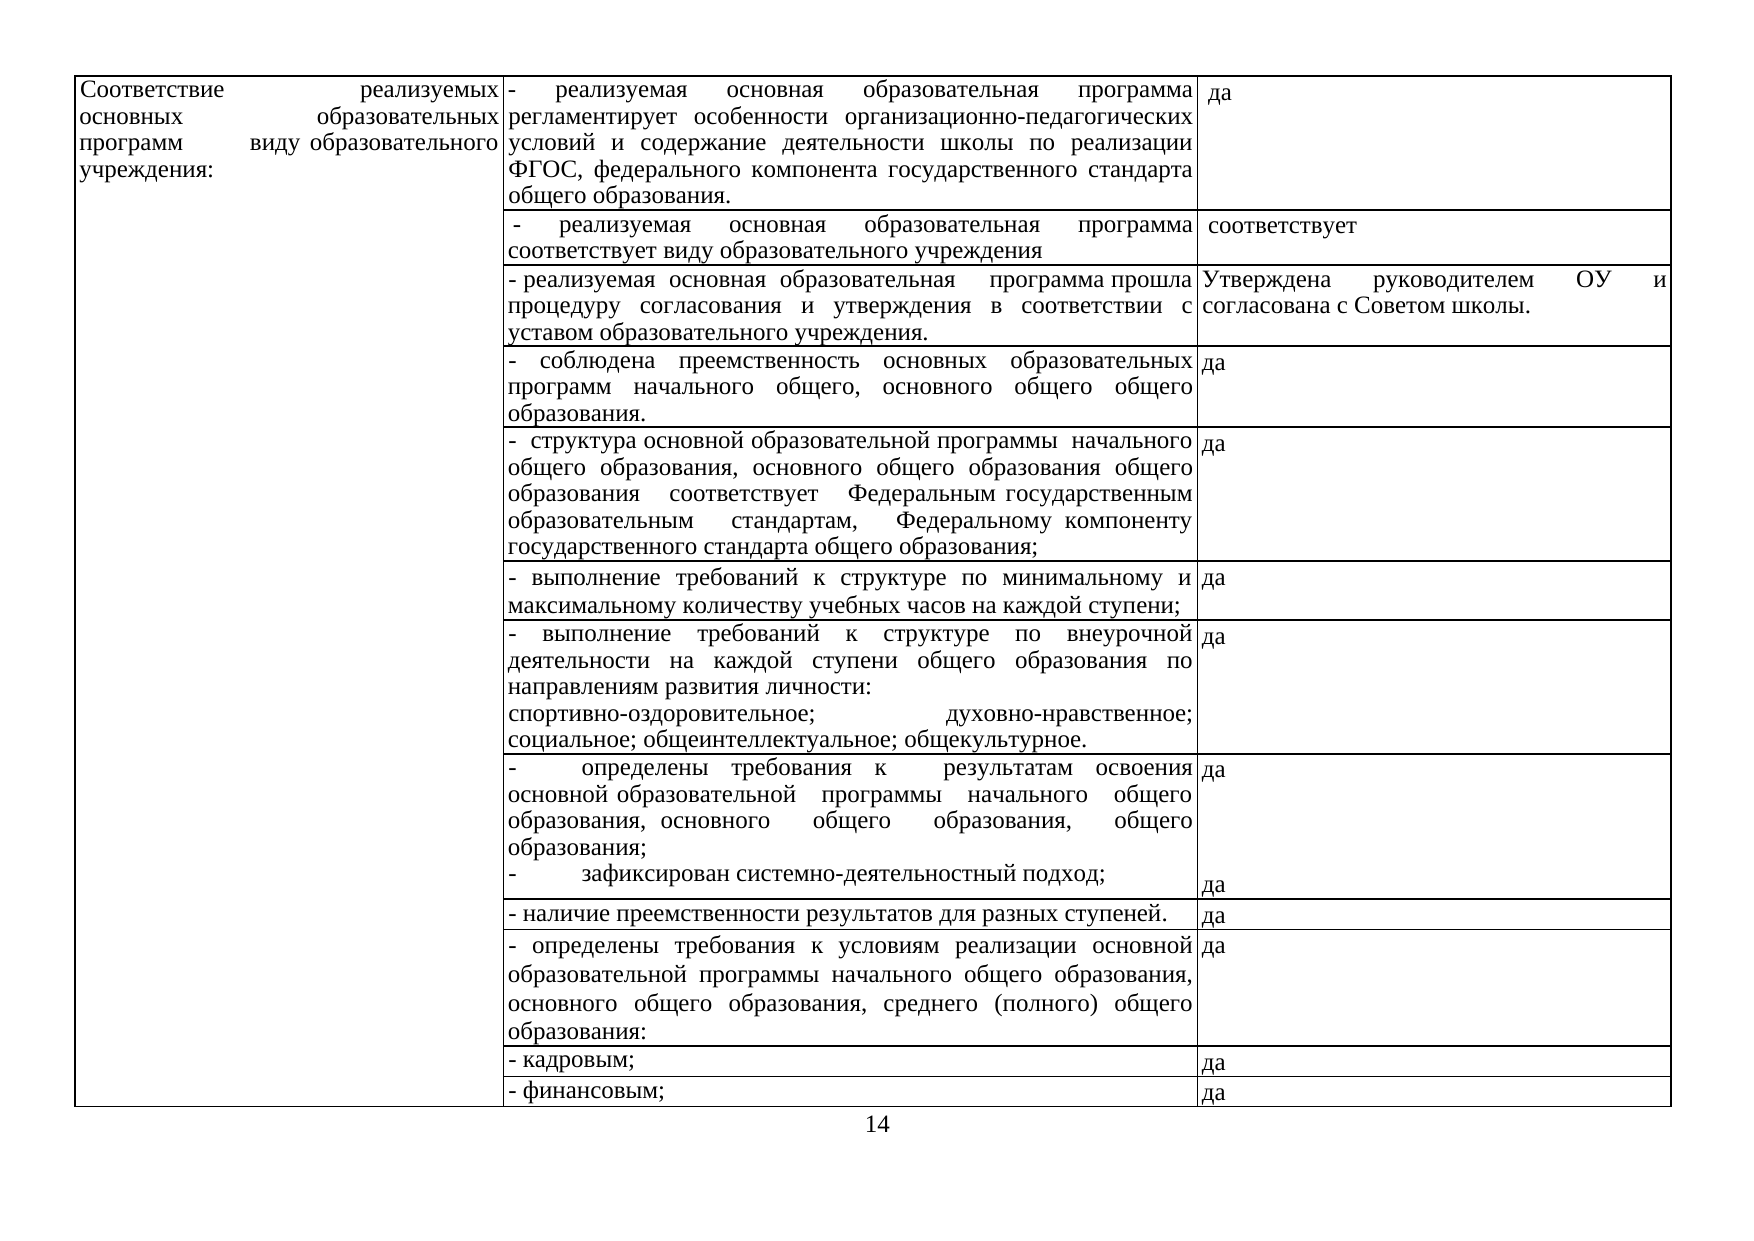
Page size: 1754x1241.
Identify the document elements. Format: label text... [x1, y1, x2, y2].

table_cell - выполнение требований к структуре по минимальному и максимальному количеству учебных часов на каждой ступени; [504, 562, 1197, 619]
table_cell - кадровым; [504, 1047, 1197, 1076]
table_cell - определены требования к результатам освоения основной образовательной программы начального общего образования, основного общего образования, общего образования; - зафиксирован системно-деятельностный подход; [504, 755, 1197, 898]
table_cell да [1198, 1047, 1670, 1076]
table_cell да [1198, 930, 1670, 1045]
table_cell - реализуемая основная образовательная программа регламентирует особенности организационно-педагогических условий и содержание деятельности школы по реализации ФГОС, федерального компонента государственного стандарта общего образования. [504, 77, 1197, 209]
table_cell - структура основной образовательной программы начального общего образования, основного общего образования общего образования соответствует Федеральным государственным образовательным стандартам, Федеральному компоненту государственного стандарта общего образования; [504, 428, 1197, 560]
table_cell - определены требования к условиям реализации основной образовательной программы начального общего образования, основного общего образования, среднего (полного) общего образования: [504, 930, 1197, 1045]
table_cell - выполнение требований к структуре по внеурочной деятельности на каждой ступени общего образования по направлениям развития личности: спортивно-оздоровительное; духовно-нравственное; социальное; общеинтеллектуальное; общекультурное. [504, 621, 1197, 753]
table_cell - реализуемая основная образовательная программа соответствует виду образовательного учреждения [504, 211, 1197, 264]
table_cell да [1198, 621, 1670, 753]
table_cell соответствует [1198, 211, 1670, 264]
table_cell да [1198, 77, 1670, 209]
table_cell да да [1198, 755, 1670, 898]
table_cell да [1198, 428, 1670, 560]
table_cell да [1198, 347, 1670, 426]
table_cell - соблюдена преемственность основных образовательных программ начального общего, основного общего общего образования. [504, 347, 1197, 426]
table_cell - финансовым; [504, 1077, 1197, 1106]
table_cell да [1198, 900, 1670, 929]
table_cell да [1198, 1077, 1670, 1106]
table_cell да [1198, 562, 1670, 619]
table_cell - наличие преемственности результатов для разных ступеней. [504, 900, 1197, 929]
table_cell Утверждена руководителем ОУ и согласована с Советом школы. [1198, 266, 1670, 345]
table_cell - реализуемая основная образовательная программа прошла процедуру согласования и утверждения в соответствии с уставом образовательного учреждения. [504, 266, 1197, 345]
table_cell Соответствие реализуемых основных образовательных программ виду образовательного учреждения: [76, 77, 503, 1106]
